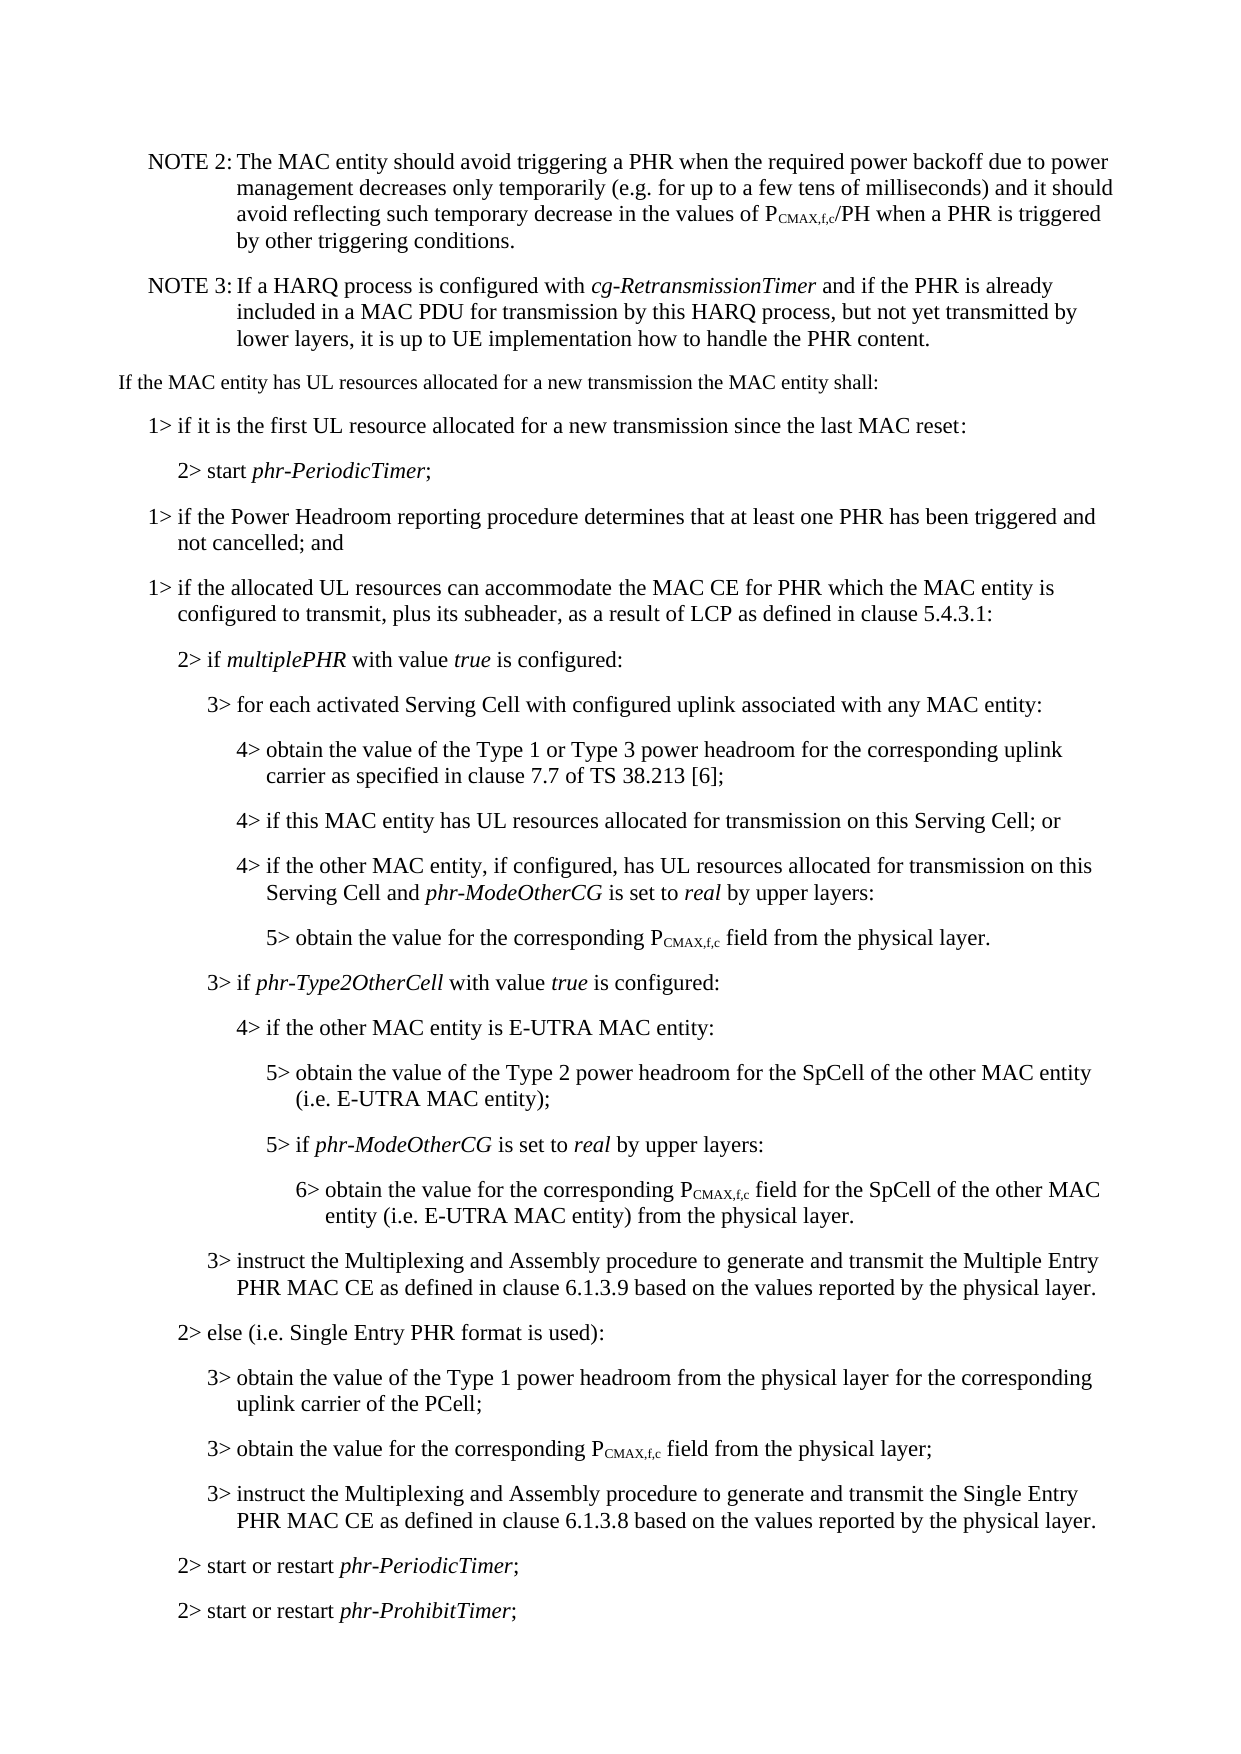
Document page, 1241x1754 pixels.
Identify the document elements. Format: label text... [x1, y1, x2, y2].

text 3> obtain the value of the Type 1 power headroom from the physical layer for the corresponding uplink carrier of the PCell; [207, 1364, 1122, 1416]
text 2> start phr-PeriodicTimer; [177, 458, 1122, 484]
text 4> if the other MAC entity is E-UTRA MAC entity: [236, 1014, 1122, 1040]
text 1> if the Power Headroom reporting procedure determines that at least one PHR has been triggered and not cancelled; and [148, 503, 1122, 555]
text 3> for each activated Serving Cell with configured uplink associated with any MAC entity: [207, 691, 1122, 717]
text 3> instruct the Multiplexing and Assembly procedure to generate and transmit the Single Entry PHR MAC CE as defined in clause 6.1.3.8 based on the values reported by the physical layer. [207, 1480, 1122, 1533]
text 3> if phr-Type2OtherCell with value true is configured: [207, 969, 1122, 995]
text NOTE 3: If a HARQ process is configured with cg-RetransmissionTimer and if the PHR is already included in a MAC PDU for transmission by this HARQ process, but not yet transmitted by lower layers, it is up to UE implementation how to handle the PHR content. [148, 272, 1122, 351]
text 2> start or restart phr-ProhibitTimer; [177, 1597, 1122, 1623]
text 2> start or restart phr-PeriodicTimer; [177, 1552, 1122, 1578]
text 1> if it is the first UL resource allocated for a new transmission since the last MAC reset: [148, 412, 1122, 439]
text NOTE 2: The MAC entity should avoid triggering a PHR when the required power backoff due to power management decreases only temporarily (e.g. for up to a few tens of milliseconds) and it should avoid reflecting such temporary decrease in the values of PCMAX,f,c/PH when a PHR is triggered by other triggering conditions. [148, 148, 1122, 253]
text If the MAC entity has UL resources allocated for a new transmission the MAC entity shall: [118, 370, 1122, 394]
text 2> if multiplePHR with value true is configured: [177, 646, 1122, 672]
text 1> if the allocated UL resources can accommodate the MAC CE for PHR which the MAC entity is configured to transmit, plus its subheader, as a result of LCP as defined in clause 5.4.3.1: [148, 574, 1122, 627]
text 3> obtain the value for the corresponding PCMAX,f,c field from the physical layer; [207, 1435, 1122, 1462]
text 5> obtain the value of the Type 2 power headroom for the SpCell of the other MAC entity (i.e. E-UTRA MAC entity); [266, 1059, 1122, 1112]
text 2> else (i.e. Single Entry PHR format is used): [177, 1319, 1122, 1345]
text 6> obtain the value for the corresponding PCMAX,f,c field for the SpCell of the other MAC entity (i.e. E-UTRA MAC entity) from the physical layer. [295, 1176, 1122, 1228]
text 4> obtain the value of the Type 1 or Type 3 power headroom for the corresponding uplink carrier as specified in clause 7.7 of TS 38.213 [6]; [236, 736, 1122, 788]
text 3> instruct the Multiplexing and Assembly procedure to generate and transmit the Multiple Entry PHR MAC CE as defined in clause 6.1.3.9 based on the values reported by the physical layer. [207, 1247, 1122, 1300]
text 4> if this MAC entity has UL resources allocated for transmission on this Serving Cell; or [236, 807, 1122, 834]
text 5> obtain the value for the corresponding PCMAX,f,c field from the physical layer. [266, 924, 1122, 950]
text 5> if phr-ModeOtherCG is set to real by upper layers: [266, 1131, 1122, 1157]
text 4> if the other MAC entity, if configured, has UL resources allocated for transmission on this Serving Cell and phr-ModeOtherCG is set to real by upper layers: [236, 852, 1122, 905]
